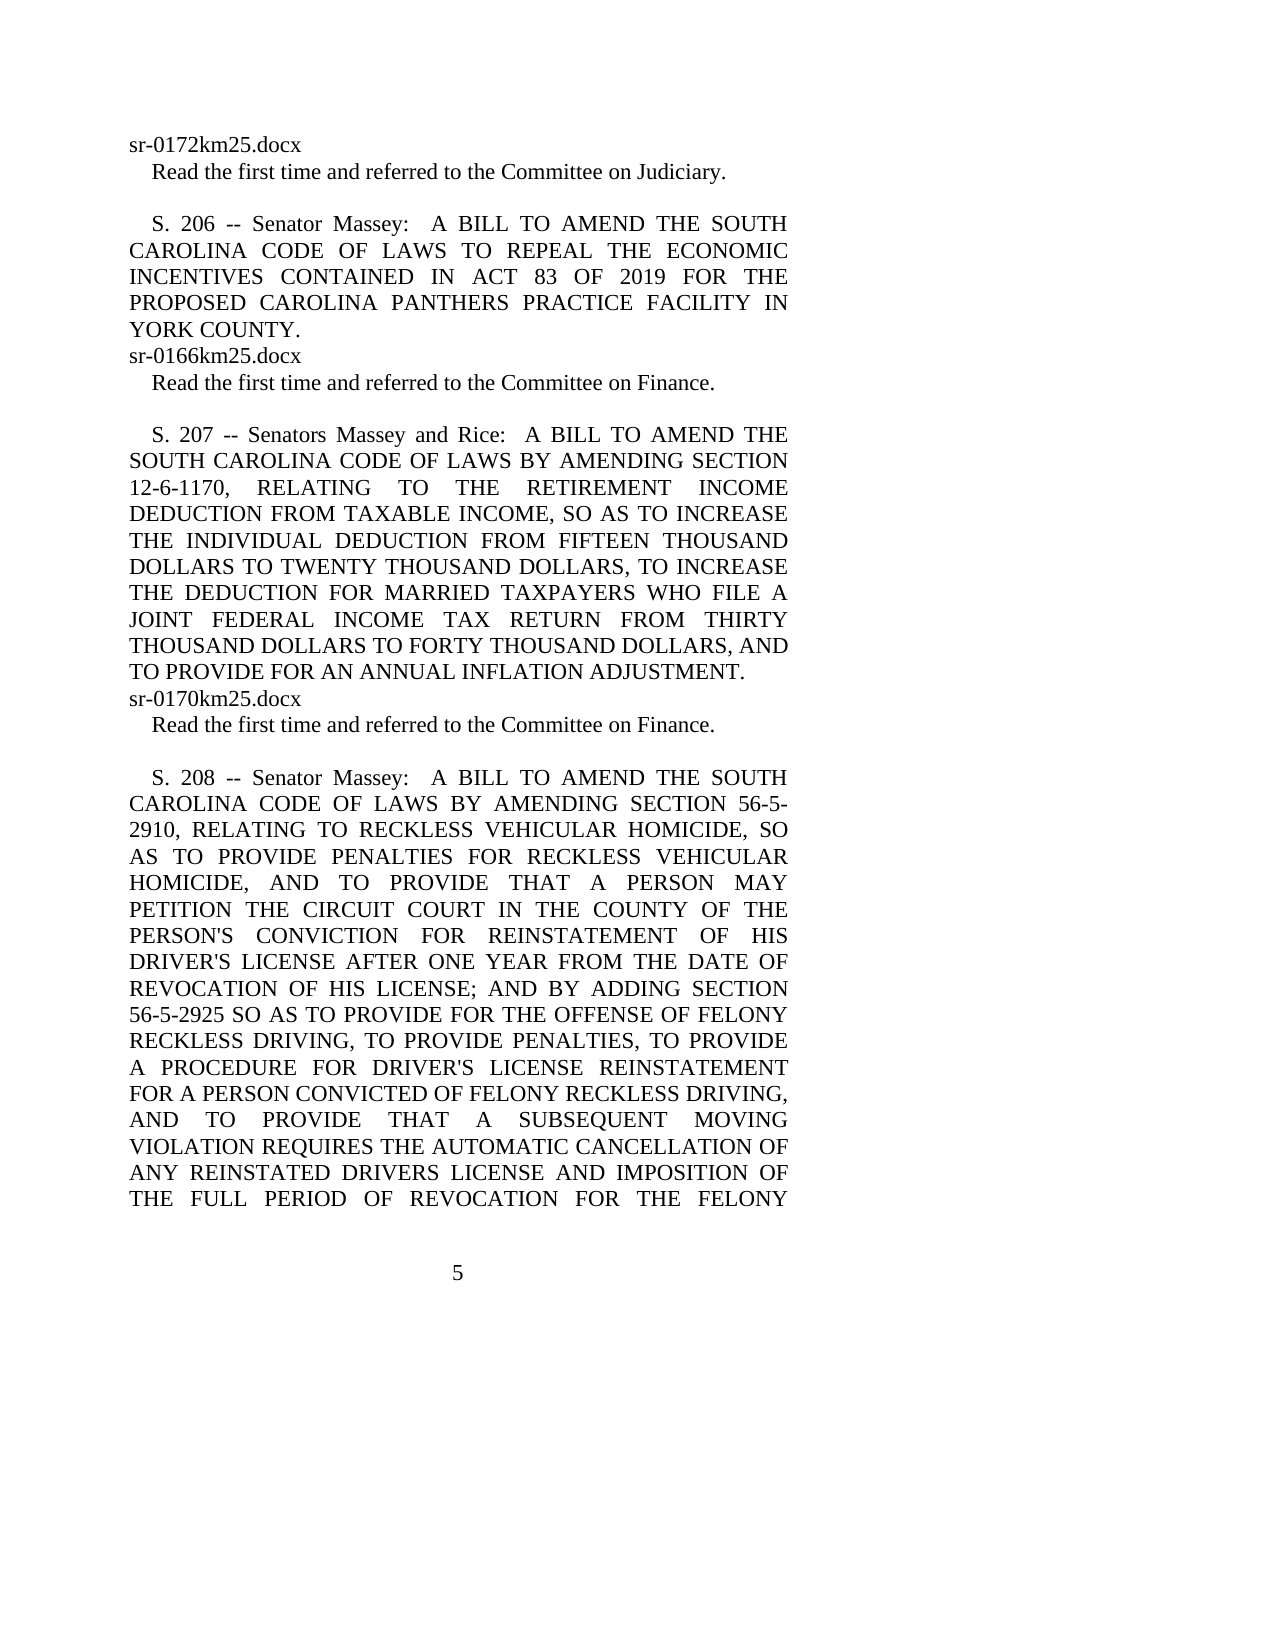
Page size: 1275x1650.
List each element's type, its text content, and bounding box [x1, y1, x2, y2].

text Read the first time and referred to the Committee on Finance. [129, 711, 789, 737]
text sr-0170km25.docx [129, 685, 789, 711]
text S. 206 -- Senator Massey: A BILL TO AMEND THE SOUTH CAROLINA CODE OF LAWS TO REPEAL THE ECONOMIC INCENTIVES CONTAINED IN ACT 83 OF 2019 FOR THE PROPOSED CAROLINA PANTHERS PRACTICE FACILITY IN YORK COUNTY. [129, 210, 789, 342]
text sr-0172km25.docx [129, 131, 789, 158]
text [129, 764, 789, 1212]
text Read the first time and referred to the Committee on Judiciary. [129, 158, 789, 184]
text sr-0166km25.docx [129, 342, 789, 368]
text Read the first time and referred to the Committee on Finance. [129, 368, 789, 395]
text S. 207 -- Senators Massey and Rice: A BILL TO AMEND THE SOUTH CAROLINA CODE OF LAWS BY AMENDING SECTION 12-6-1170, RELATING TO THE RETIREMENT INCOME DEDUCTION FROM TAXABLE INCOME, SO AS TO INCREASE THE INDIVIDUAL DEDUCTION FROM FIFTEEN THOUSAND DOLLARS TO TWENTY THOUSAND DOLLARS, TO INCREASE THE DEDUCTION FOR MARRIED TAXPAYERS WHO FILE A JOINT FEDERAL INCOME TAX RETURN FROM THIRTY THOUSAND DOLLARS TO FORTY THOUSAND DOLLARS, AND TO PROVIDE FOR AN ANNUAL INFLATION ADJUSTMENT. [129, 421, 789, 685]
